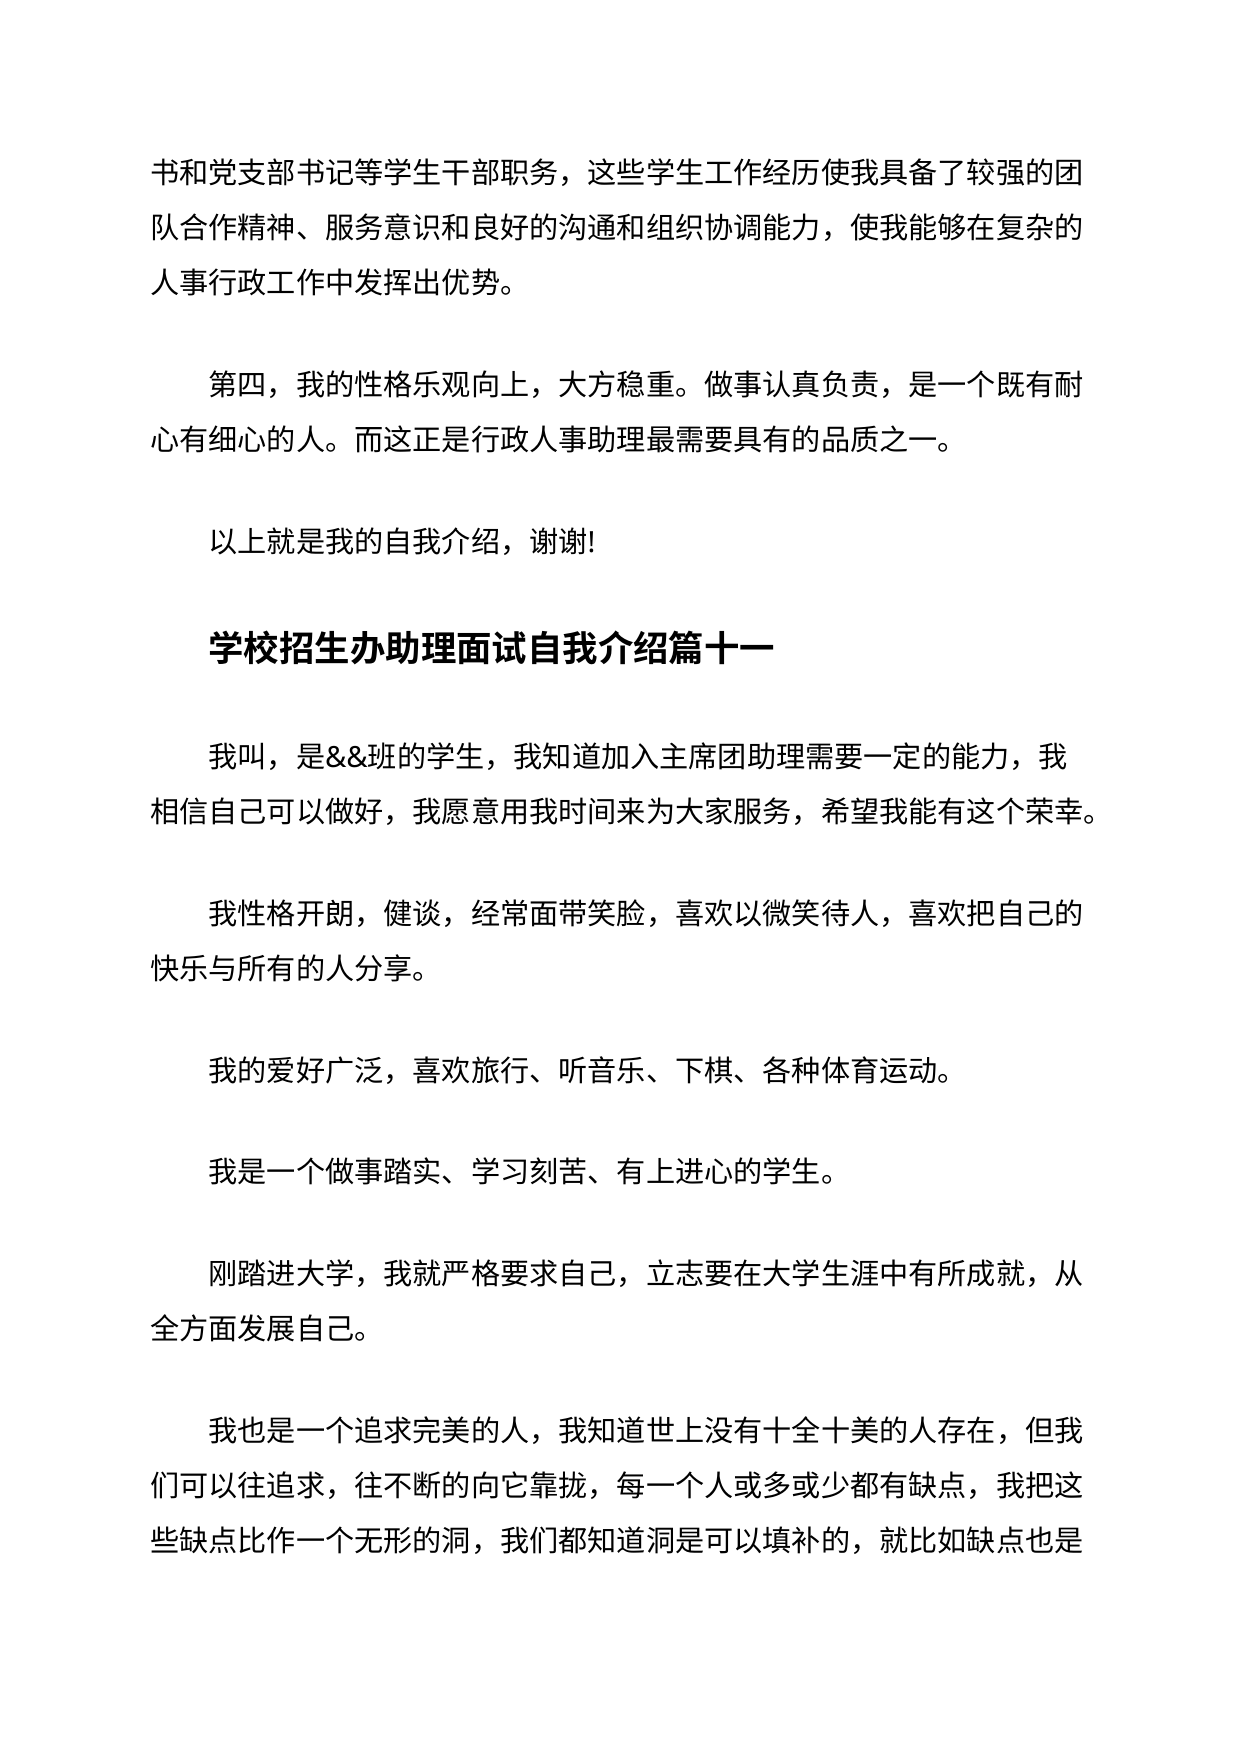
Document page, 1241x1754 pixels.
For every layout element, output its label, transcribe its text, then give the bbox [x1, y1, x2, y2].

text 我叫，是&&班的学生，我知道加入主席团助理需要一定的能力，我相信自己可以做好，我愿意用我时间来为大家服务，希望我能有这个荣幸。 [150, 734, 1090, 831]
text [150, 1407, 1090, 1559]
text 第四，我的性格乐观向上，大方稳重。做事认真负责，是一个既有耐心有细心的人。而这正是行政人事助理最需要具有的品质之一。 [150, 362, 1090, 459]
text 我性格开朗，健谈，经常面带笑脸，喜欢以微笑待人，喜欢把自己的快乐与所有的人分享。 [150, 890, 1090, 988]
text 我是一个做事踏实、学习刻苦、有上进心的学生。 [150, 1149, 1090, 1191]
text 学校招生办助理面试自我介绍篇十一 [150, 620, 1090, 671]
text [150, 150, 1090, 302]
text 刚踏进大学，我就严格要求自己，立志要在大学生涯中有所成就，从全方面发展自己。 [150, 1251, 1090, 1348]
text 以上就是我的自我介绍，谢谢! [150, 518, 1090, 561]
text 我的爱好广泛，喜欢旅行、听音乐、下棋、各种体育运动。 [150, 1047, 1090, 1089]
